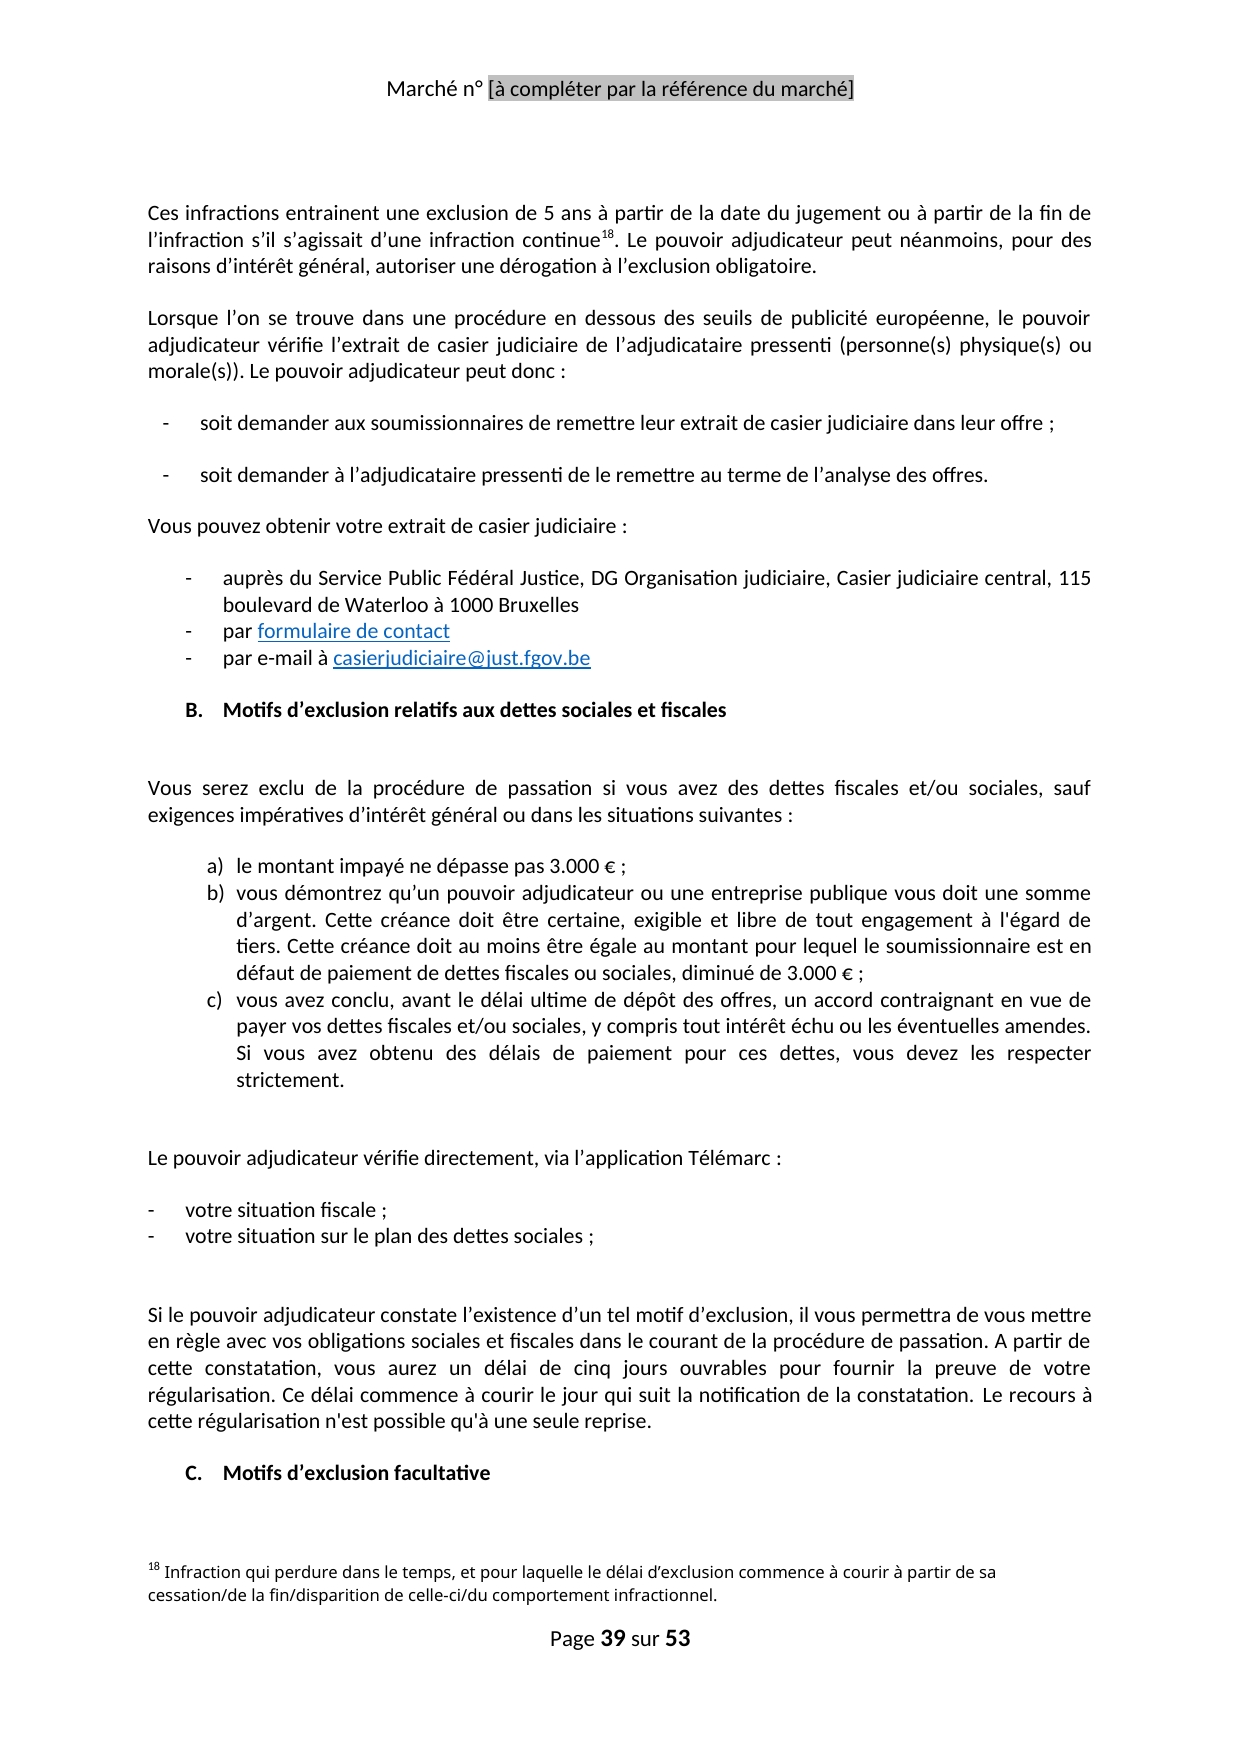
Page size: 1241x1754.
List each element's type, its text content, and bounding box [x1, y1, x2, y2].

text Ces infractions entrainent une exclusion de 5 ans à partir de la date du jugement ou à partir de la fin de l’infraction s’il s’agissait d’une infraction continue. Le pouvoir adjudicateur peut néanmoins, pour des raisons d’intérêt général, autoriser une dérogation à l’exclusion obligatoire. [148, 199, 1093, 279]
list soit demander aux soumissionnaires de remettre leur extrait de casier judiciaire dans leur offre ; [162, 409, 1093, 436]
text Lorsque l’on se trouve dans une procédure en dessous des seuils de publicité européenne, le pouvoir adjudicateur vérifie l’extrait de casier judiciaire de l’adjudicataire pressenti (personne(s) physique(s) ou morale(s)). Le pouvoir adjudicateur peut donc : [148, 304, 1093, 384]
list Motifs d’exclusion relatifs aux dettes sociales et fiscales [185, 696, 1093, 723]
list votre situation sur le plan des dettes sociales ; [148, 1223, 1093, 1249]
text Si le pouvoir adjudicateur constate l’existence d’un tel motif d’exclusion, il vous permettra de vous mettre en règle avec vos obligations sociales et fiscales dans le courant de la procédure de passation. A partir de cette constatation, vous aurez un délai de cinq jours ouvrables pour fournir la preuve de votre régularisation. Ce délai commence à courir le jour qui suit la notification de la constatation. Le recours à cette régularisation n'est possible qu'à une seule reprise. [148, 1301, 1093, 1434]
list par formulaire de contact [185, 618, 1093, 644]
text Le pouvoir adjudicateur vérifie directement, via l’application Télémarc : [148, 1144, 1093, 1171]
list le montant impayé ne dépasse pas 3.000 € ; [207, 853, 1093, 879]
text Vous pouvez obtenir votre extrait de casier judiciaire : [148, 513, 1093, 539]
list vous démontrez qu’un pouvoir adjudicateur ou une entreprise publique vous doit une somme d’argent. Cette créance doit être certaine, exigible et libre de tout engagement à l'égard de tiers. Cette créance doit au moins être égale au montant pour lequel le soumissionnaire est en défaut de paiement de dettes fiscales ou sociales, diminué de 3.000 € ; [207, 879, 1093, 986]
list par e-mail à casierjudiciaire@just.fgov.be [185, 644, 1093, 671]
list vous avez conclu, avant le délai ultime de dépôt des offres, un accord contraignant en vue de payer vos dettes fiscales et/ou sociales, y compris tout intérêt échu ou les éventuelles amendes. Si vous avez obtenu des délais de paiement pour ces dettes, vous devez les respecter strictement. [207, 986, 1093, 1093]
list votre situation fiscale ; [148, 1196, 1093, 1223]
list soit demander à l’adjudicataire pressenti de le remettre au terme de l’analyse des offres. [162, 461, 1093, 488]
list Motifs d’exclusion facultative [185, 1459, 1093, 1486]
text Vous serez exclu de la procédure de passation si vous avez des dettes fiscales et/ou sociales, sauf exigences impératives d’intérêt général ou dans les situations suivantes : [148, 774, 1093, 828]
list auprès du Service Public Fédéral Justice, DG Organisation judiciaire, Casier judiciaire central, 115 boulevard de Waterloo à 1000 Bruxelles [185, 564, 1093, 618]
